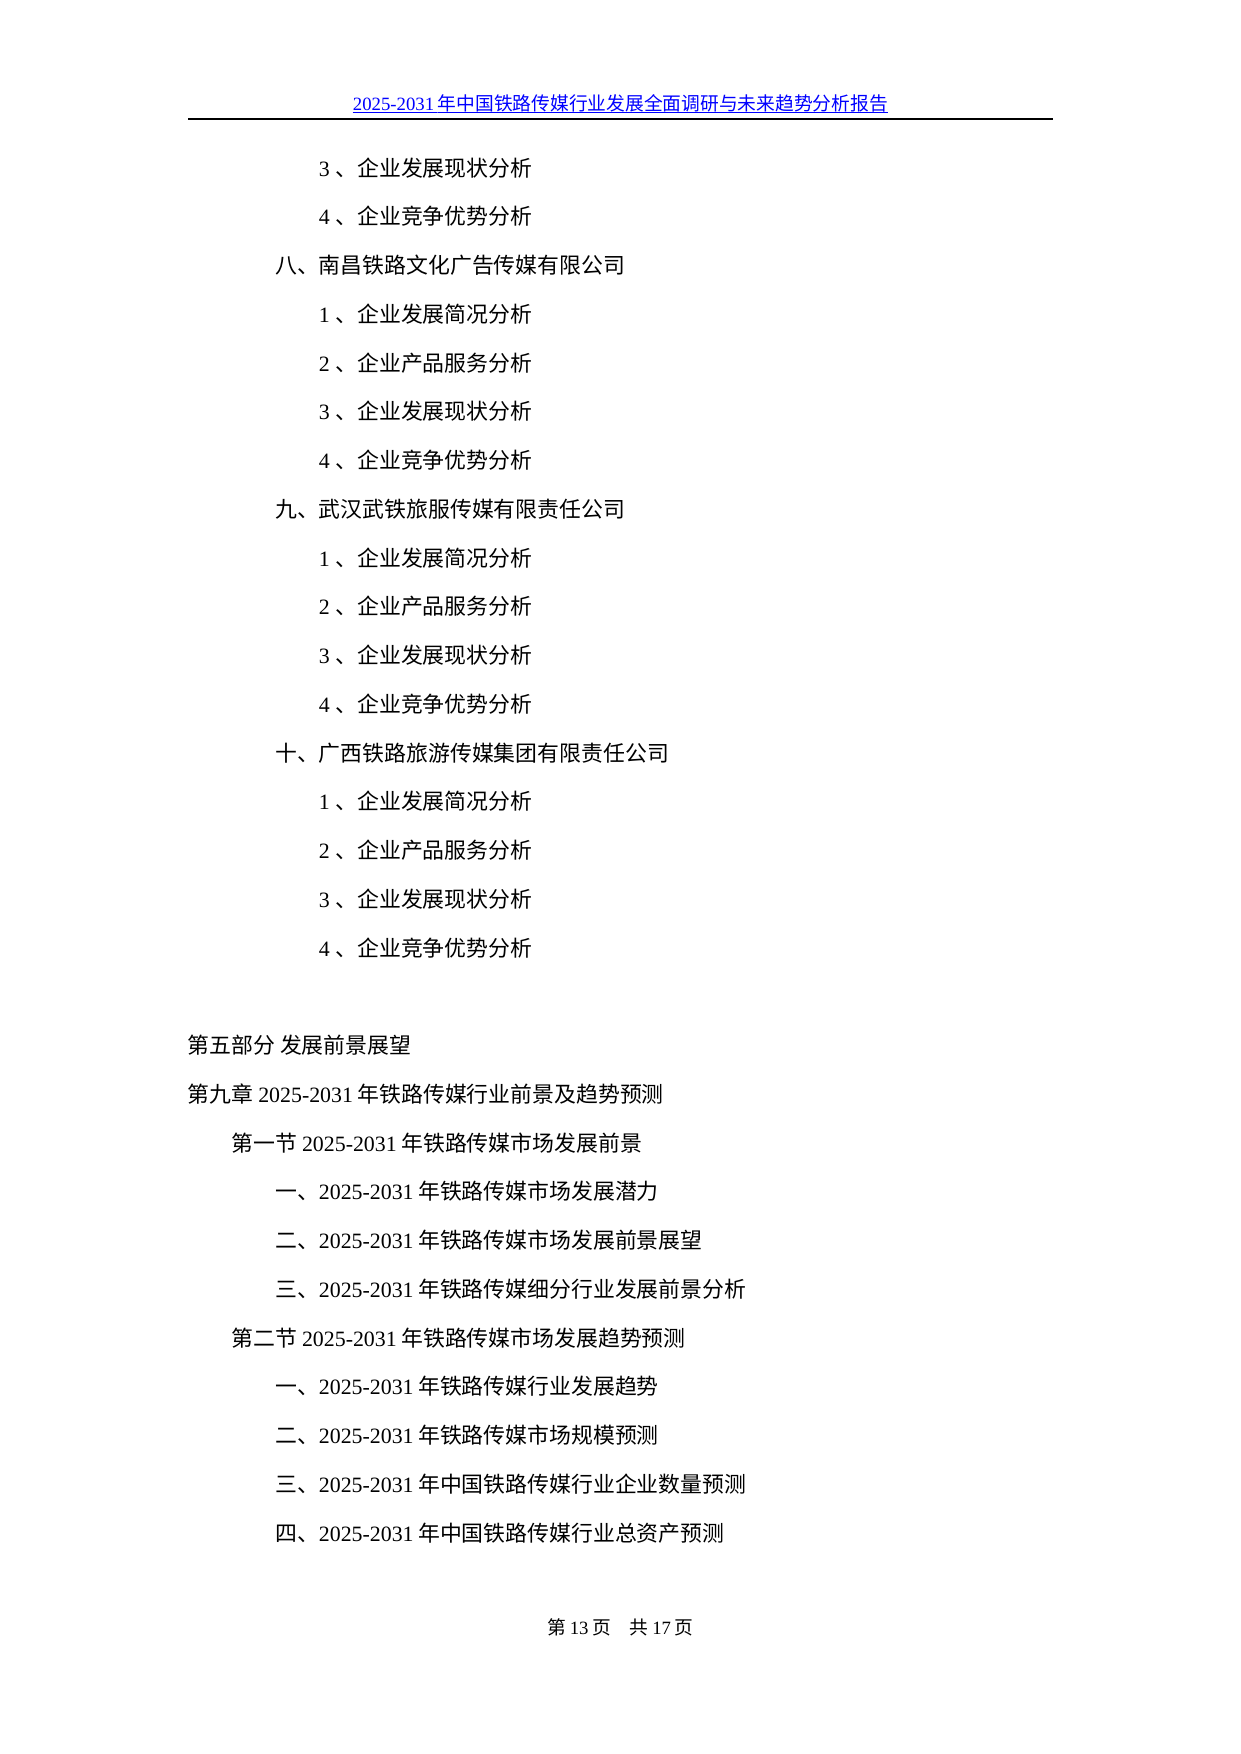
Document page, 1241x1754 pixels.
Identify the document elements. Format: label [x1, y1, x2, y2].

text [187, 150, 1053, 1548]
